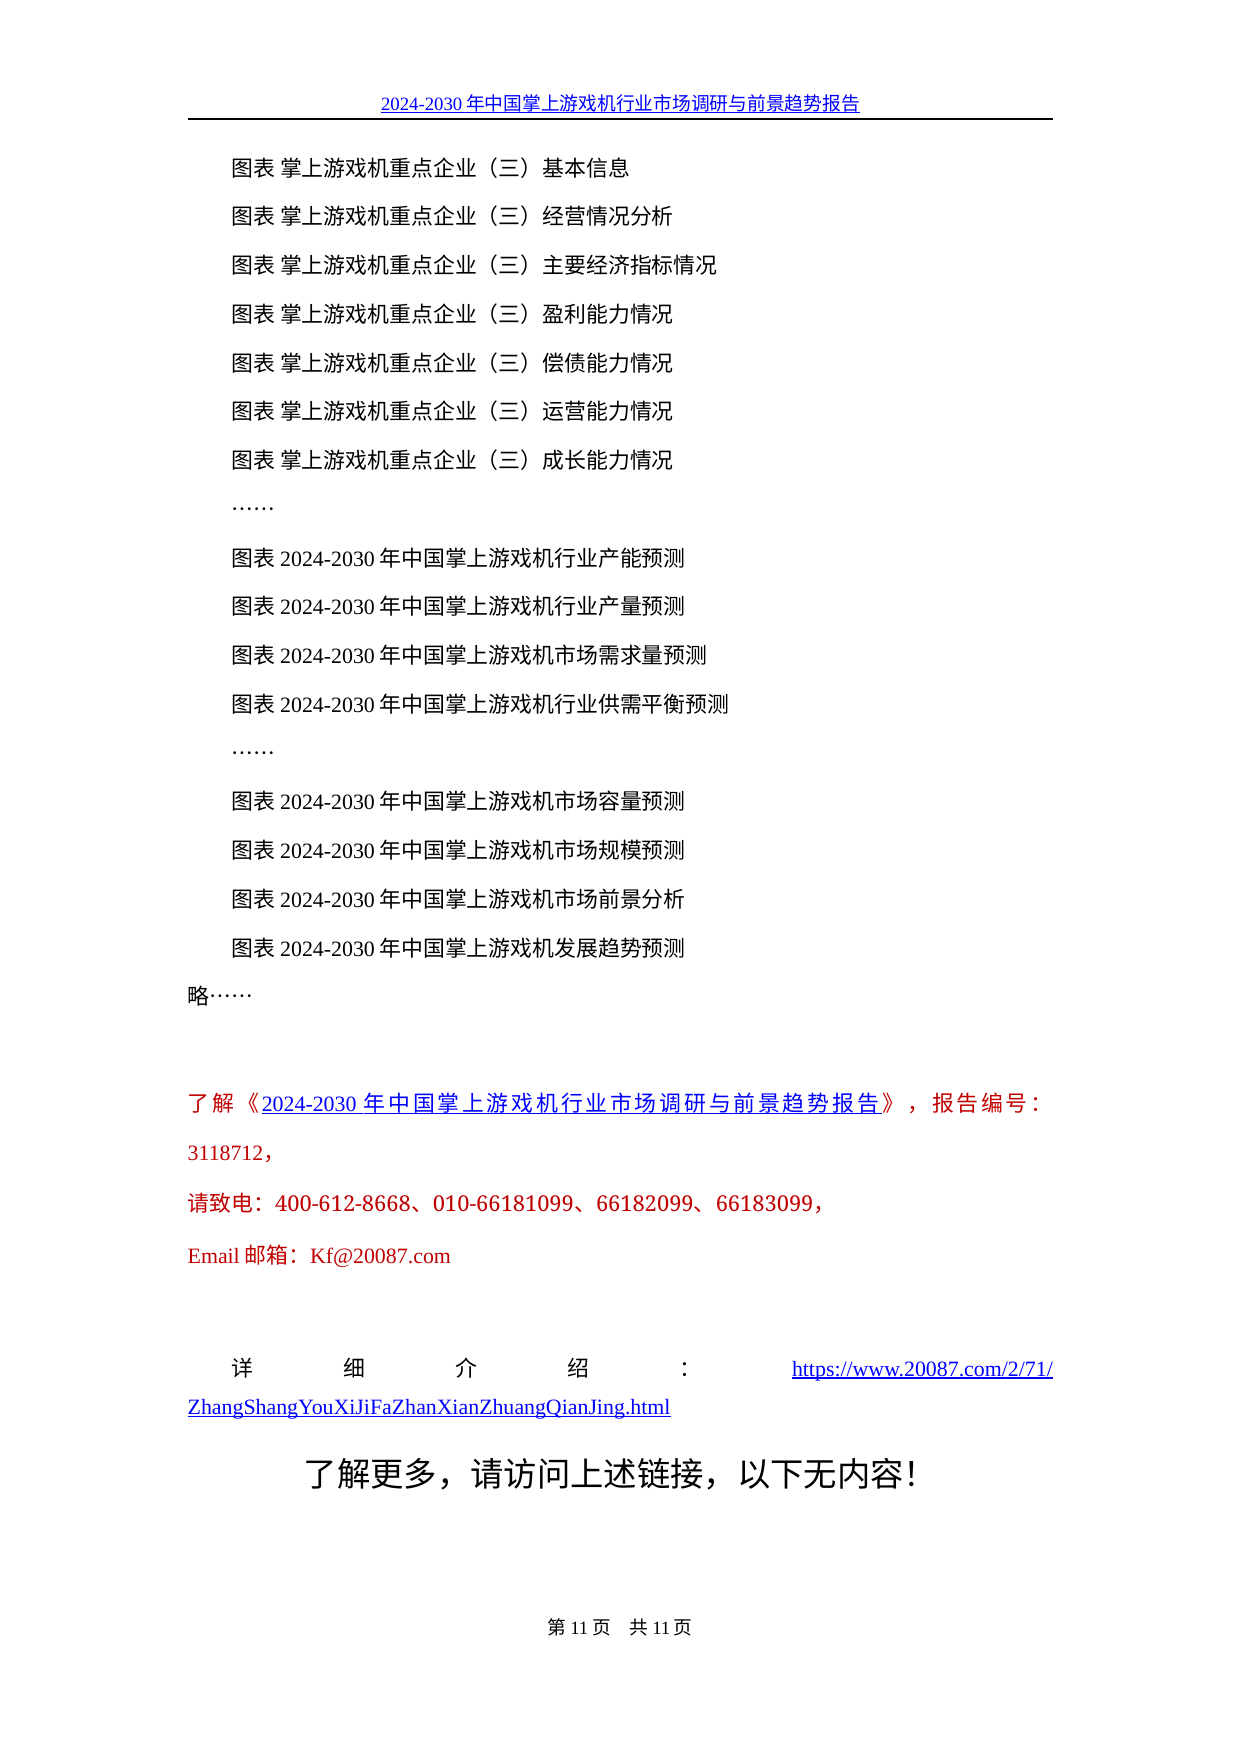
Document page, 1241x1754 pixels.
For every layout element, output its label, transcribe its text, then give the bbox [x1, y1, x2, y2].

title 了解更多，请访问上述链接，以下无内容！ [187, 1439, 1053, 1504]
text 了解《2024-2030年中国掌上游戏机行业市场调研与前景趋势报告》，报告编号：3118712， [187, 1085, 1053, 1167]
text 请致电：400-612-8668、010-66181099、66182099、66183099， [187, 1186, 1053, 1218]
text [187, 150, 1053, 1011]
text 详细介绍：https://www.20087.com/2/71/ZhangShangYouXiJiFaZhanXianZhuangQianJing.html [187, 1350, 1053, 1423]
text Email邮箱：Kf@20087.com [187, 1237, 1053, 1270]
